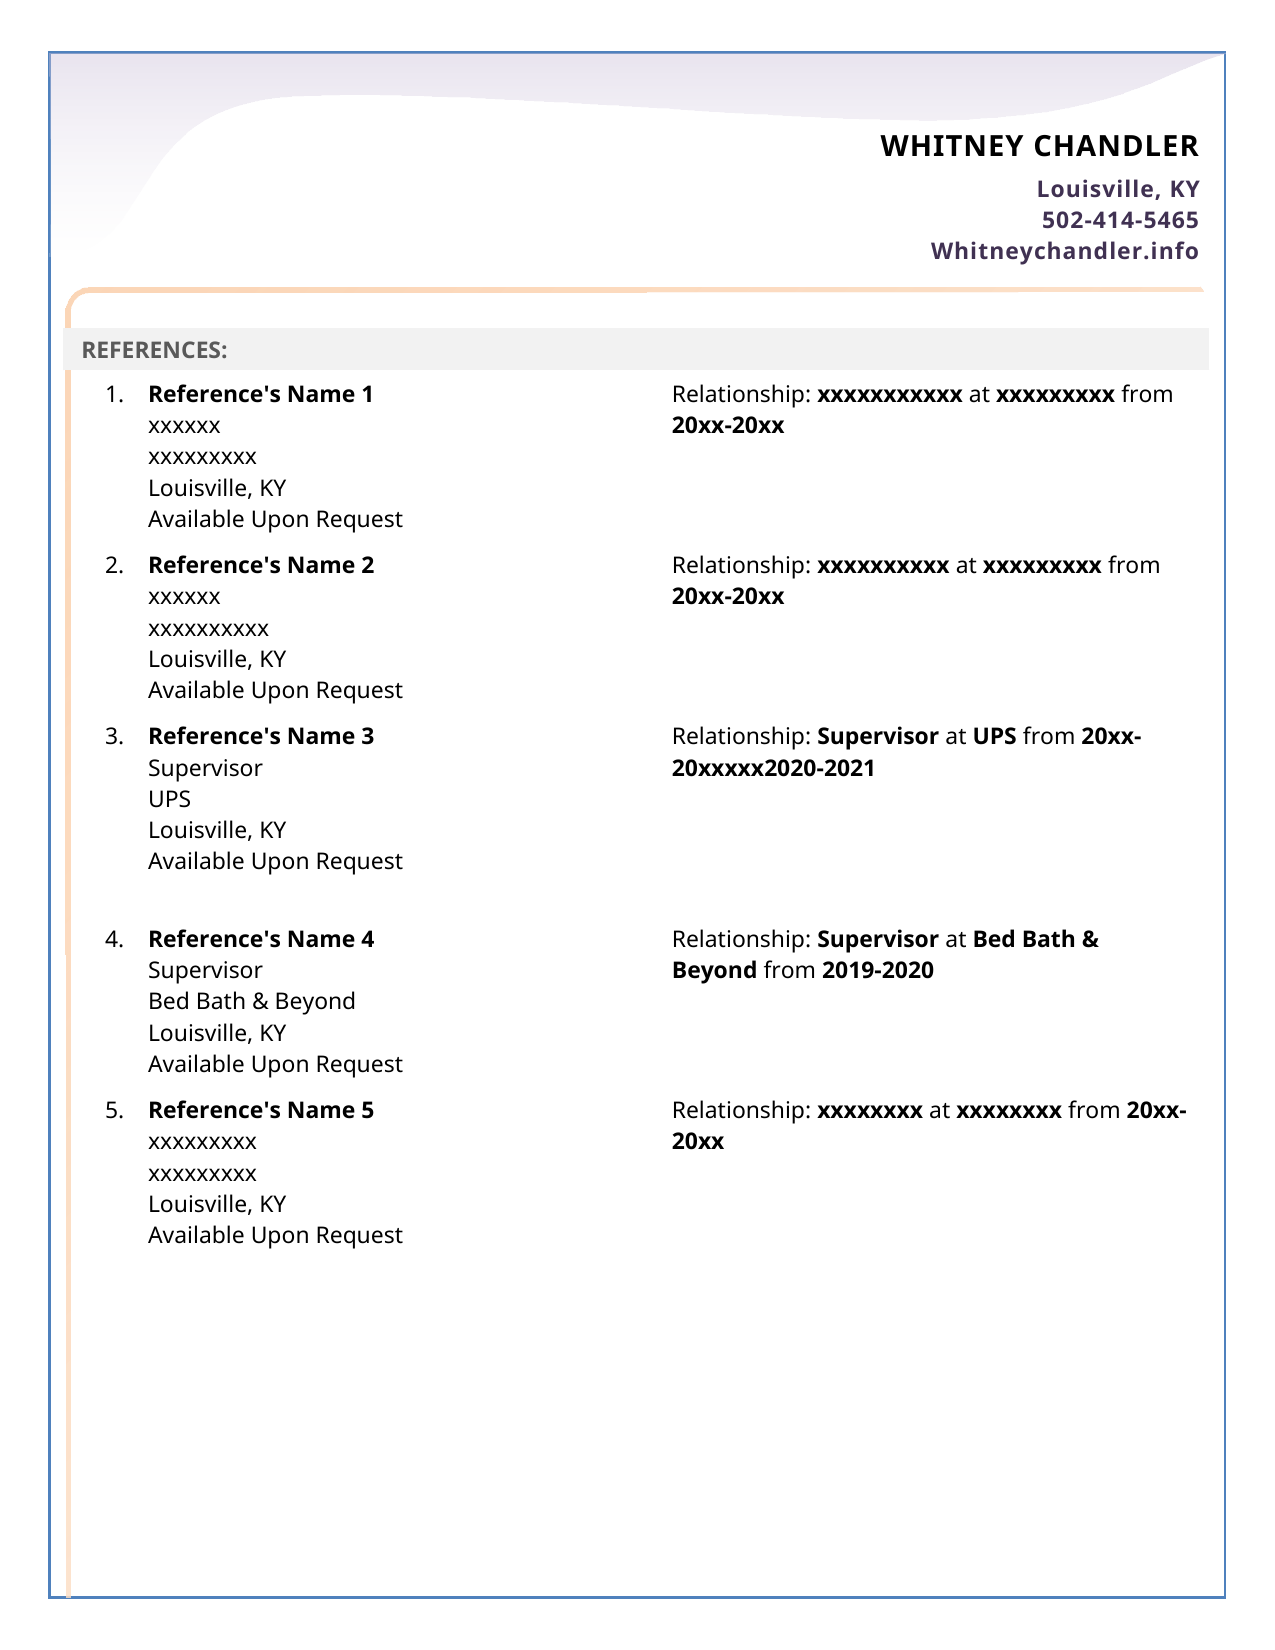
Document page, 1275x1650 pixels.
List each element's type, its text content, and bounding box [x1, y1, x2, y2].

table_cell : Supervisor UPS 20xx- 20xxxxx2020-2021 [660, 713, 1200, 915]
table_cell : xxxxxxxxxx xxxxxxxxx 20xx-20xx [660, 541, 1200, 713]
table_cell : Supervisor Bed Bath & Beyond 2019-2020 [660, 915, 1200, 1086]
table_cell Supervisor UPS Louisville, KY Available Upon Request [136, 713, 660, 915]
table_cell : xxxxxxxx xxxxxxxx 20xx-20xx [660, 1086, 1200, 1258]
table_cell xxxxxxxxx xxxxxxxxx Louisville, KY Available Upon Request [136, 1086, 660, 1258]
table_cell xxxxxx xxxxxxxxxx Louisville, KY Available Upon Request [136, 541, 660, 713]
table_header : xxxxxxxxxxx xxxxxxxxx 20xx-20xx [660, 370, 1200, 541]
table_header xxxxxx xxxxxxxxx Louisville, KY Available Upon Request [136, 370, 660, 541]
table_cell Supervisor Bed Bath & Beyond Louisville, KY Available Upon Request [136, 915, 660, 1086]
